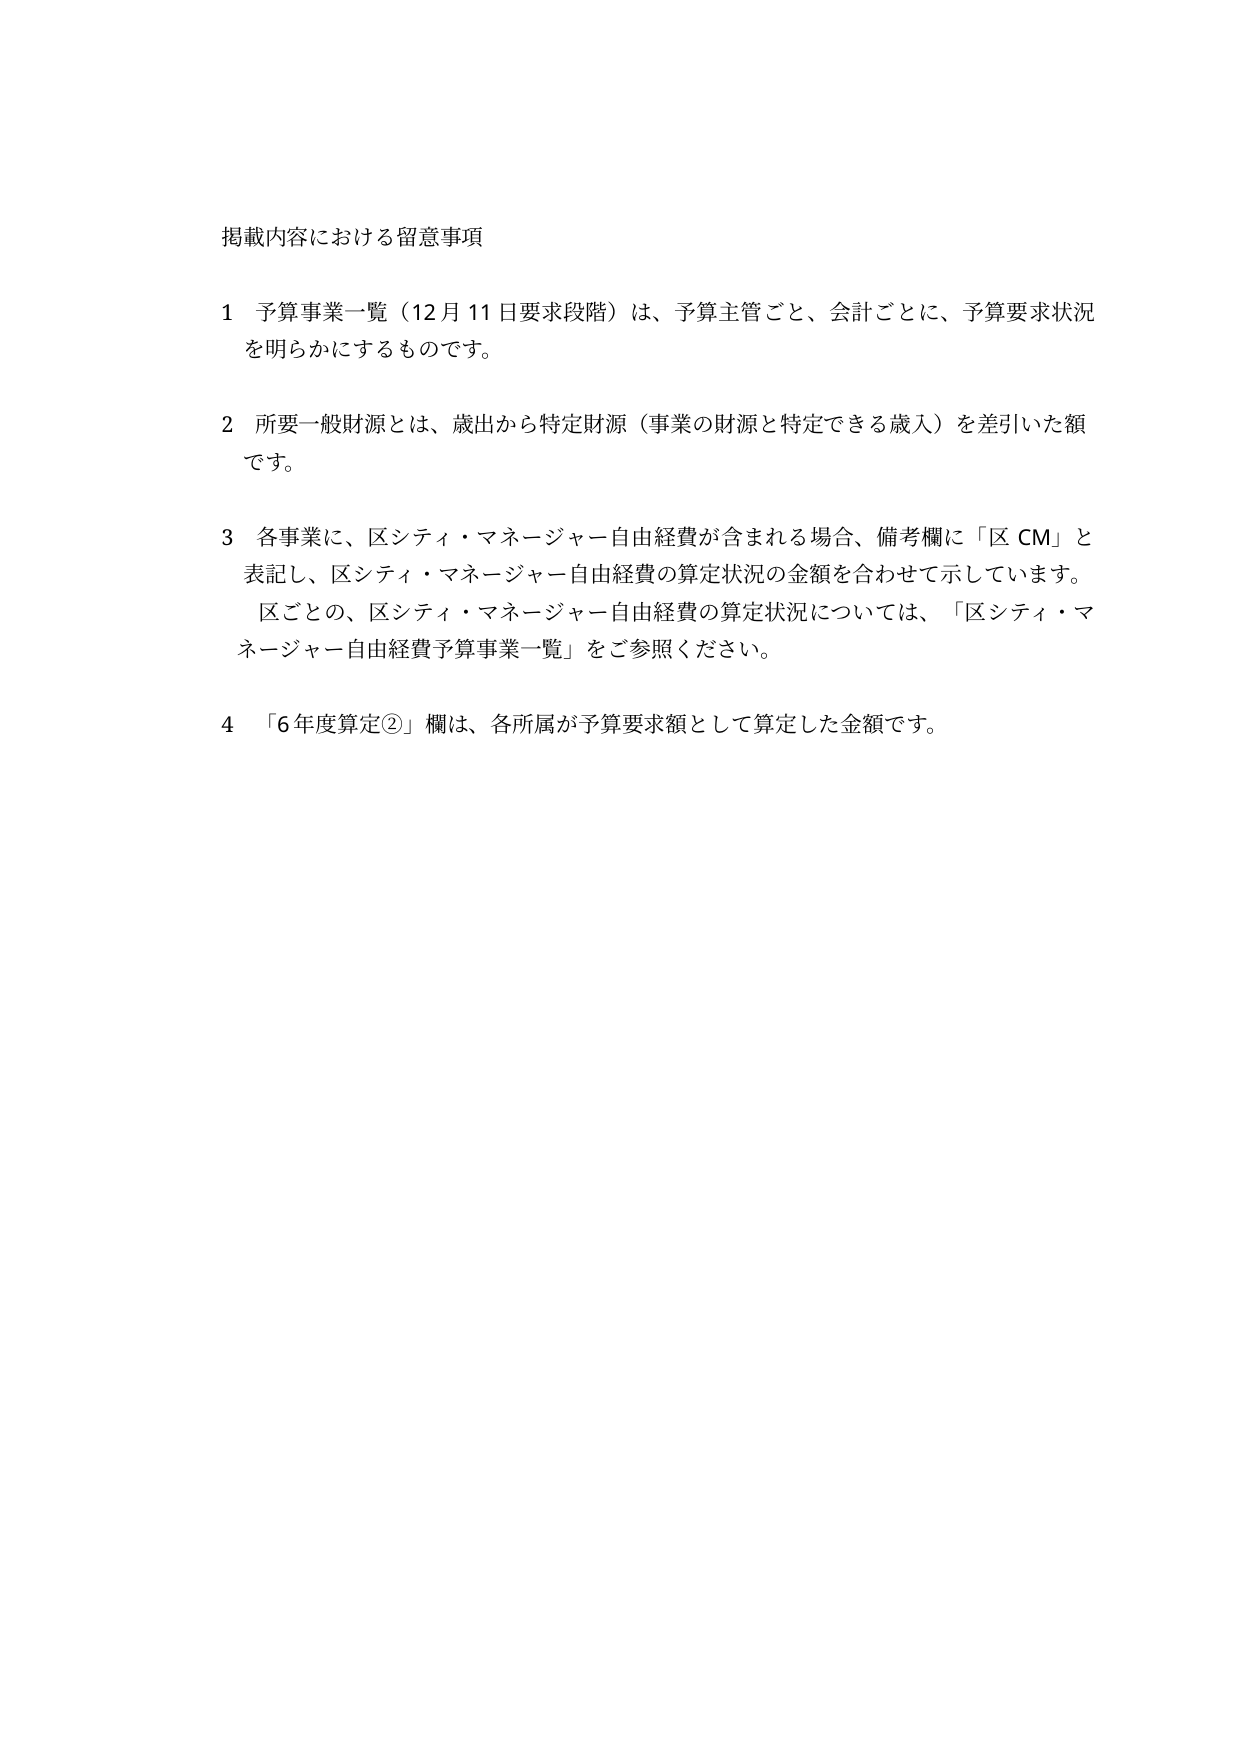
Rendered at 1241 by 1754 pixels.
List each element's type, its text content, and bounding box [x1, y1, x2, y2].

text 4 「6年度算定②」欄は、各所属が予算要求額として算定した金額です。 [177, 704, 1096, 742]
text 1 予算事業一覧（12月11日要求段階）は、予算主管ごと、会計ごとに、予算要求状況を明らかにするものです。 [221, 292, 1096, 367]
text 区ごとの、区シティ・マネージャー自由経費の算定状況については、「区シティ・マネージャー自由経費予算事業一覧」をご参照ください。 [236, 592, 1096, 667]
text 掲載内容における留意事項 [177, 217, 1096, 254]
text 3 各事業に、区シティ・マネージャー自由経費が含まれる場合、備考欄に「区CM」と表記し、区シティ・マネージャー自由経費の算定状況の金額を合わせて示しています。 [221, 517, 1096, 592]
text です。 [243, 442, 1096, 479]
text 2 所要一般財源とは、歳出から特定財源（事業の財源と特定できる歳入）を差引いた額 [221, 404, 1096, 442]
